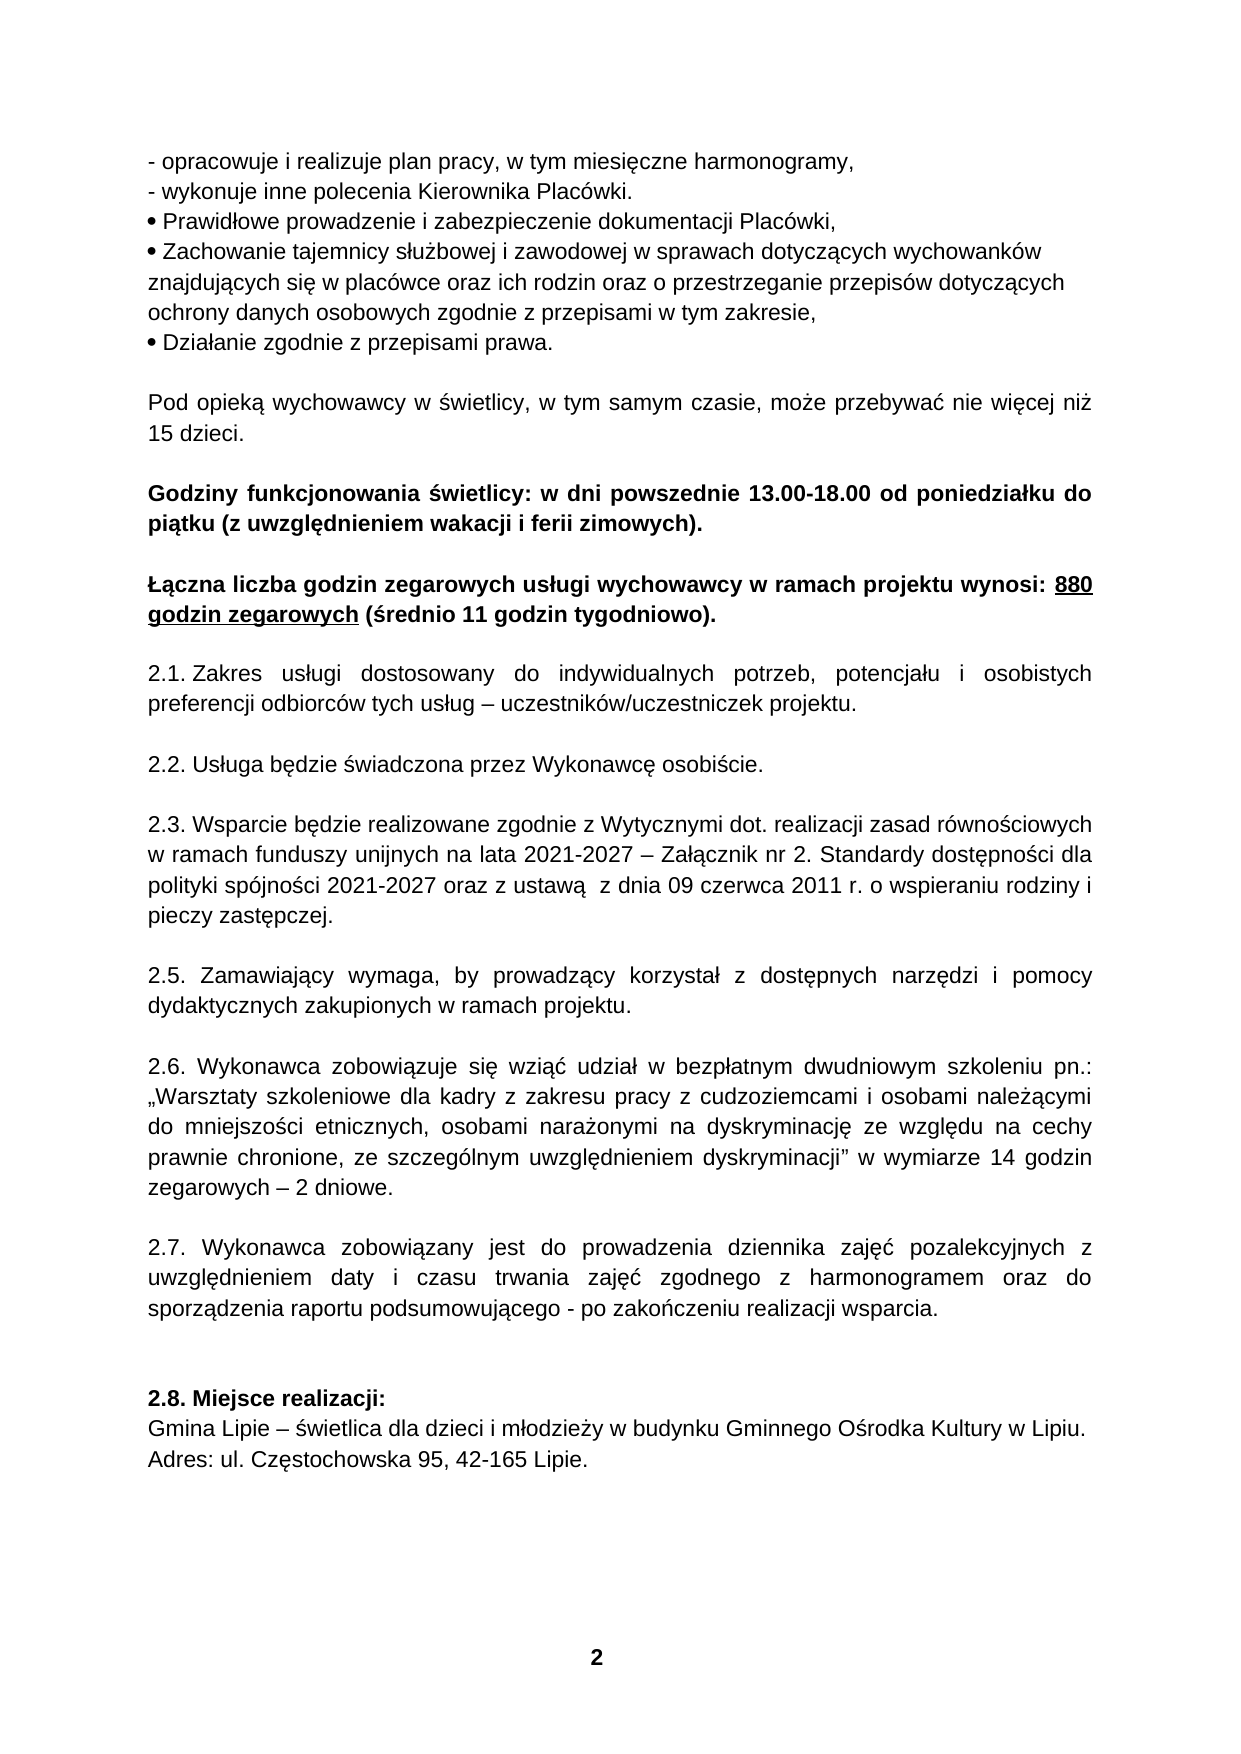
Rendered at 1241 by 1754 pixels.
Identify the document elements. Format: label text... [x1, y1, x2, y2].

list Działanie zgodnie z przepisami prawa. [148, 329, 1093, 355]
list 2.5. Zamawiający wymaga, by prowadzący korzystał z dostępnych narzędzi i pomocy dydaktycznych zakupionych w ramach projektu. [148, 962, 1093, 1019]
list - wykonuje inne polecenia Kierownika Placówki. [148, 178, 1093, 204]
list - opracowuje i realizuje plan pracy, w tym miesięczne harmonogramy, [148, 148, 1093, 174]
list Wsparcie będzie realizowane zgodnie z Wytycznymi dot. realizacji zasad równościowych w ramach funduszy unijnych na lata 2021-2027 – Załącznik nr 2. Standardy dostępności dla polityki spójności 2021-2027 oraz z ustawą z dnia 09 czerwca 2011 r. o wspieraniu rodziny i pieczy zastępczej. [148, 811, 1093, 928]
list Zachowanie tajemnicy służbowej i zawodowej w sprawach dotyczących wychowanków znajdujących się w placówce oraz ich rodzin oraz o przestrzeganie przepisów dotyczących ochrony danych osobowych zgodnie z przepisami w tym zakresie, [148, 238, 1093, 325]
text Gmina Lipie – świetlica dla dzieci i młodzieży w budynku Gminnego Ośrodka Kultury w Lipiu. [148, 1415, 1093, 1442]
list Zakres usługi dostosowany do indywidualnych potrzeb, potencjału i osobistych preferencji odbiorców tych usług – uczestników/uczestniczek projektu. [148, 660, 1093, 717]
list 2.7. Wykonawca zobowiązany jest do prowadzenia dziennika zajęć pozalekcyjnych z uwzględnieniem daty i czasu trwania zajęć zgodnego z harmonogramem oraz do sporządzenia raportu podsumowującego - po zakończeniu realizacji wsparcia. [148, 1234, 1093, 1321]
list Prawidłowe prowadzenie i zabezpieczenie dokumentacji Placówki, [148, 208, 1093, 234]
text Łączna liczba godzin zegarowych usługi wychowawcy w ramach projektu wynosi: 880 godzin zegarowych (średnio 11 godzin tygodniowo). [148, 571, 1093, 627]
list 2.6. Wykonawca zobowiązuje się wziąć udział w bezpłatnym dwudniowym szkoleniu pn.: „Warsztaty szkoleniowe dla kadry z zakresu pracy z cudzoziemcami i osobami należącymi do mniejszości etnicznych, osobami narażonymi na dyskryminację ze względu na cechy prawnie chronione, ze szczególnym uwzględnieniem dyskryminacji” w wymiarze 14 godzin zegarowych – 2 dniowe. [148, 1053, 1093, 1200]
text 2.8. Miejsce realizacji: [148, 1385, 1093, 1411]
list Usługa będzie świadczona przez Wykonawcę osobiście. [148, 751, 1093, 777]
text Godziny funkcjonowania świetlicy: w dni powszednie 13.00-18.00 od poniedziałku do piątku (z uwzględnieniem wakacji i ferii zimowych). [148, 480, 1093, 536]
text Pod opieką wychowawcy w świetlicy, w tym samym czasie, może przebywać nie więcej niż 15 dzieci. [148, 389, 1093, 446]
text Adres: ul. Częstochowska 95, 42-165 Lipie. [148, 1446, 1093, 1472]
